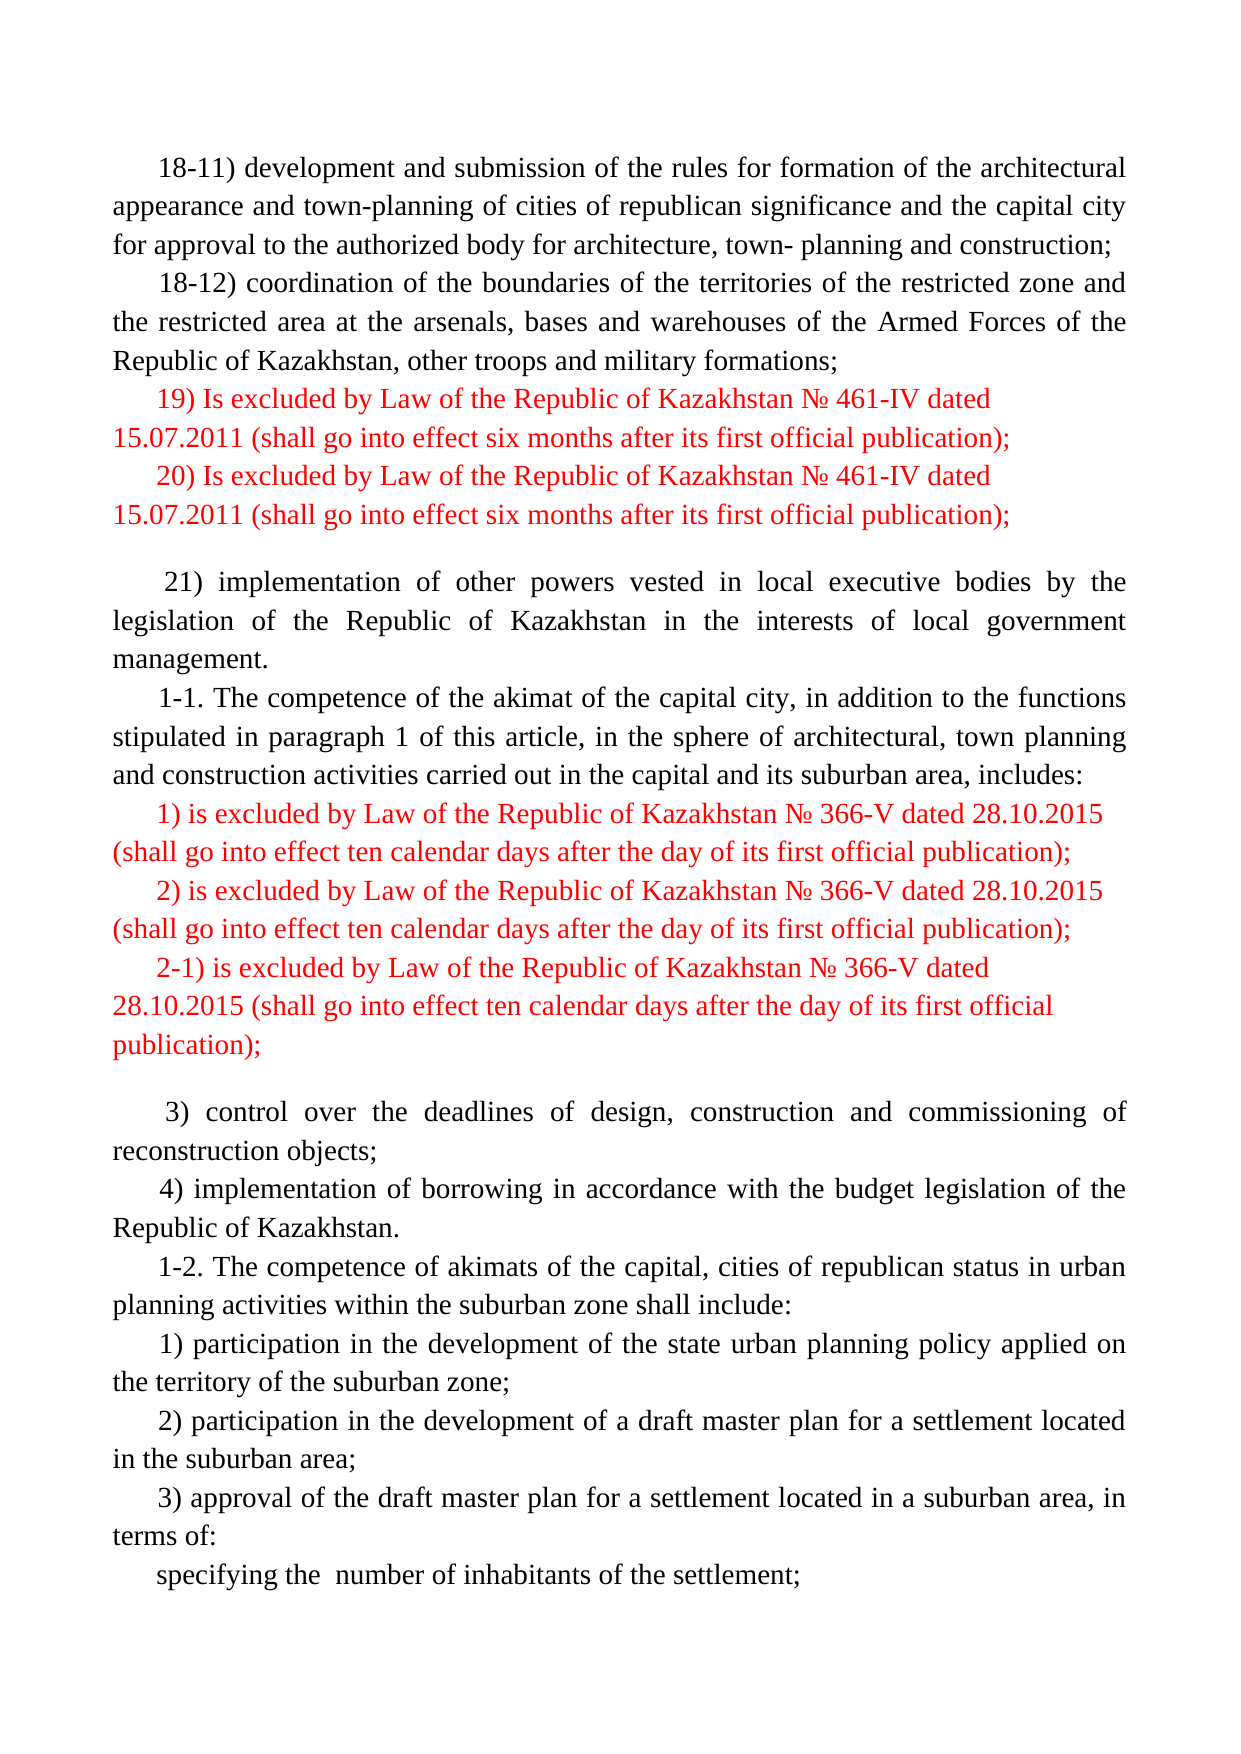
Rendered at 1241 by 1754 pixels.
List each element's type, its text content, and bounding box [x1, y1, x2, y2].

text specifying the number of inhabitants of the settlement; [112, 1557, 1128, 1591]
text 18-11) development and submission of the rules for formation of the architectural appearance and town-planning of cities of republican significance and the capital city for approval to the authorized body for architecture, town- planning and construction; [112, 150, 1128, 261]
text 21) implementation of other powers vested in local executive bodies by the legislation of the Republic of Kazakhstan in the interests of local government management. [112, 564, 1128, 675]
text 1) participation in the development of the state urban planning policy applied on the territory of the suburban zone; [112, 1326, 1128, 1398]
text 3) approval of the draft master plan for a settlement located in a suburban area, in terms of: [112, 1480, 1128, 1552]
text 4) implementation of borrowing in accordance with the budget legislation of the Republic of Kazakhstan. [112, 1172, 1128, 1244]
text 2) participation in the development of a draft master plan for a settlement located in the suburban area; [112, 1403, 1128, 1475]
text 1-1. The competence of the akimat of the capital city, in addition to the functions stipulated in paragraph 1 of this article, in the sphere of architectural, town planning and construction activities carried out in the capital and its suburban area, includes: [112, 680, 1128, 791]
text 1-2. The competence of akimats of the capital, cities of republican status in urban planning activities within the suburban zone shall include: [112, 1249, 1128, 1321]
text 3) control over the deadlines of design, construction and commissioning of reconstruction objects; [112, 1094, 1128, 1167]
text 1) is excluded by Law of the Republic of Kazakhstan № 366-V dated 28.10.2015 (shall go into effect ten calendar days after the day of its first official publication); 2) is excluded by Law of the Republic of Kazakhstan № 366-V dated 28.10.2015 (shall go into effect ten calendar days after the day of its first official publication); 2-1) is excluded by Law of the Republic of Kazakhstan № 366-V dated 28.10.2015 (shall go into effect ten calendar days after the day of its first official publication); [112, 796, 1128, 1091]
text 19) Is excluded by Law of the Republic of Kazakhstan № 461-IV dated 15.07.2011 (shall go into effect six months after its first official publication); 20) Is excluded by Law of the Republic of Kazakhstan № 461-IV dated 15.07.2011 (shall go into effect six months after its first official publication); [112, 381, 1128, 561]
text 18-12) coordination of the boundaries of the territories of the restricted zone and the restricted area at the arsenals, bases and warehouses of the Armed Forces of the Republic of Kazakhstan, other troops and military formations; [112, 266, 1128, 376]
